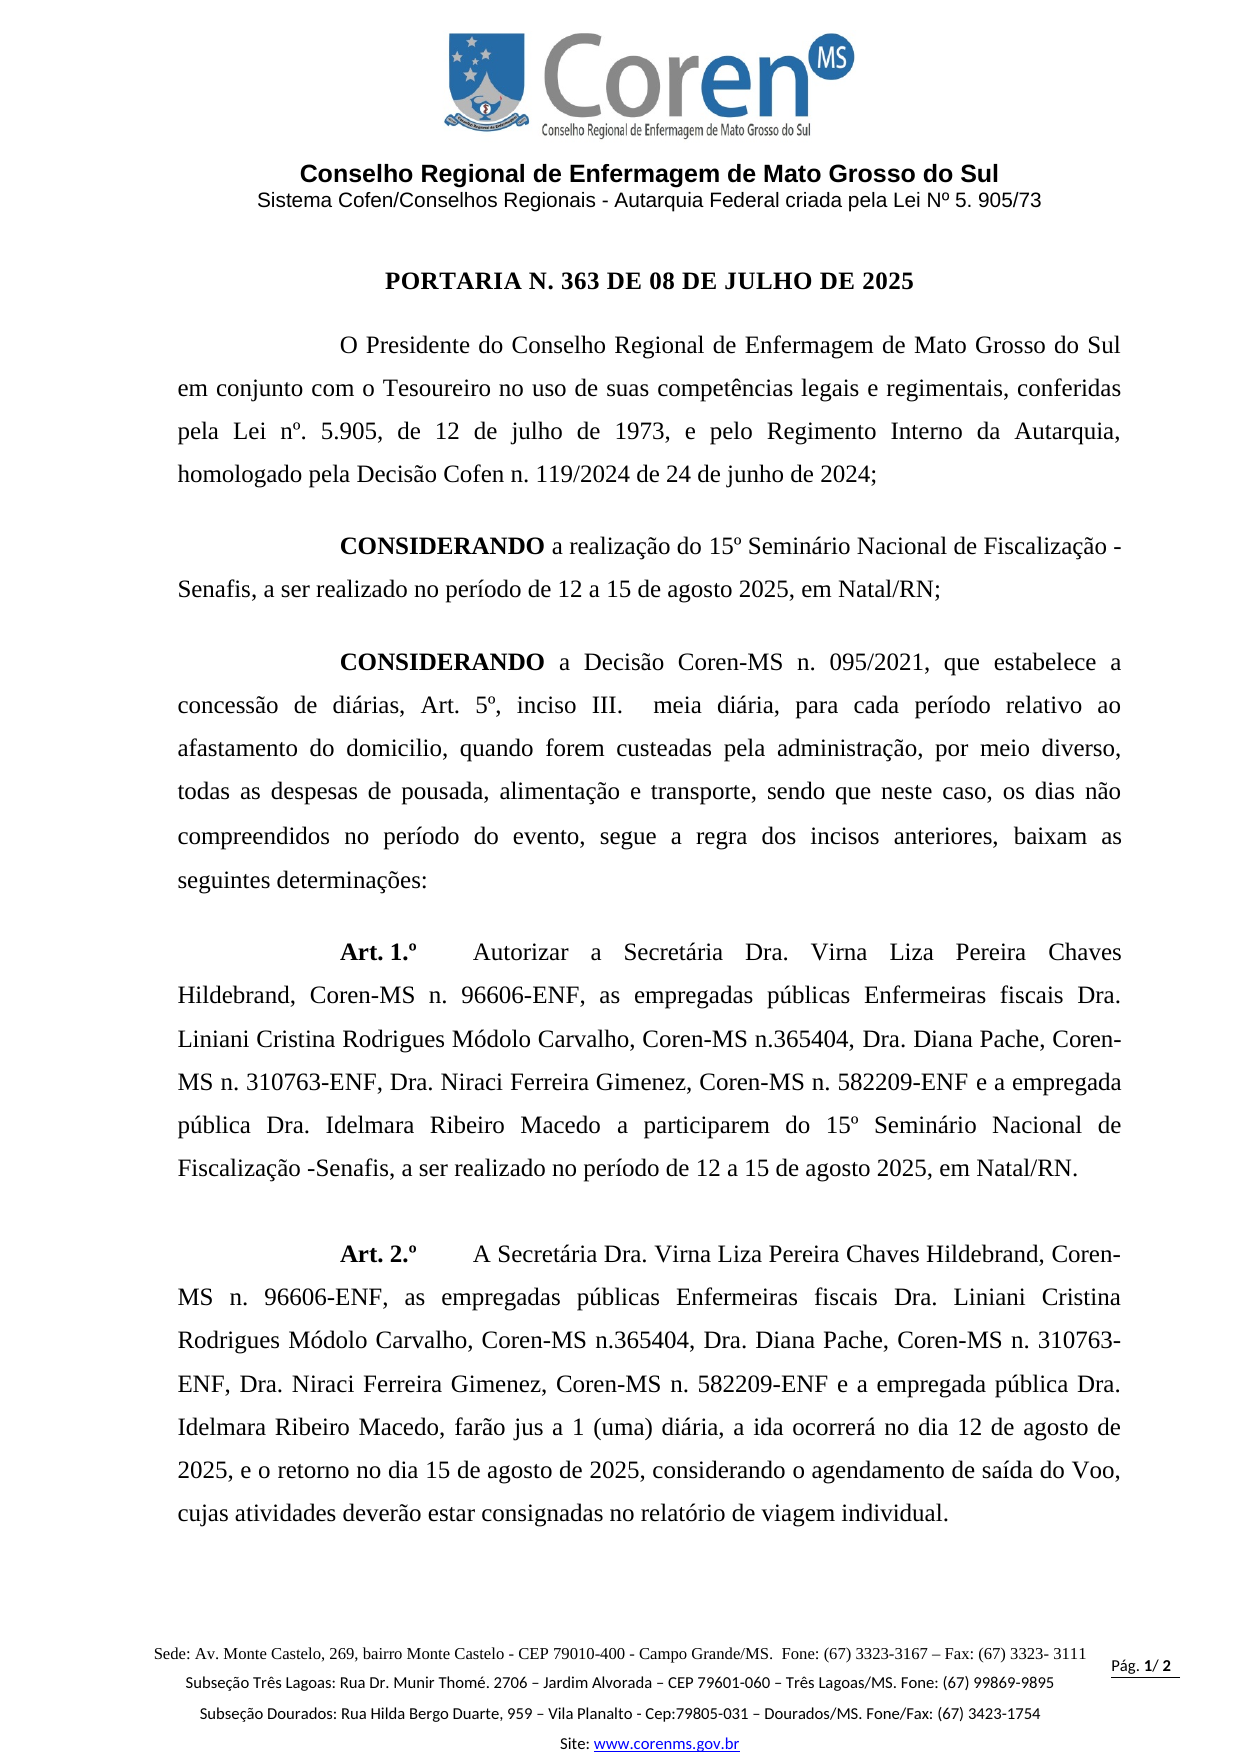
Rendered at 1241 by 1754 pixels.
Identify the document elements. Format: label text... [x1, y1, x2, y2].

title Portaria n. 363 de 08 de julho de 2025 [177, 266, 1122, 294]
picture [442, 30, 857, 143]
text CONSIDERANDO a realização do 15º Seminário Nacional de Fiscalização -Senafis, a ser realizado no período de 12 a 15 de agosto 2025, em Natal/RN; [177, 531, 1122, 603]
list Autorizar a Secretária Dra. Virna Liza Pereira Chaves Hildebrand, Coren-MS n. 96606-ENF, as empregadas públicas Enfermeiras fiscais Dra. Liniani Cristina Rodrigues Módolo Carvalho, Coren-MS n.365404, Dra. Diana Pache, Coren-MS n. 310763-ENF, Dra. Niraci Ferreira Gimenez, Coren-MS n. 582209-ENF e a empregada pública Dra. Idelmara Ribeiro Macedo a participarem do 15º Seminário Nacional de Fiscalização -Senafis, a ser realizado no período de 12 a 15 de agosto 2025, em Natal/RN. [177, 937, 1122, 1182]
list A Secretária Dra. Virna Liza Pereira Chaves Hildebrand, Coren-MS n. 96606-ENF, as empregadas públicas Enfermeiras fiscais Dra. Liniani Cristina Rodrigues Módolo Carvalho, Coren-MS n.365404, Dra. Diana Pache, Coren-MS n. 310763-ENF, Dra. Niraci Ferreira Gimenez, Coren-MS n. 582209-ENF e a empregada pública Dra. Idelmara Ribeiro Macedo, farão jus a 1 (uma) diária, a ida ocorrerá no dia 12 de agosto de 2025, e o retorno no dia 15 de agosto de 2025, considerando o agendamento de saída do Voo, cujas atividades deverão estar consignadas no relatório de viagem individual. [177, 1239, 1122, 1527]
text O Presidente do Conselho Regional de Enfermagem de Mato Grosso do Sul em conjunto com o Tesoureiro no uso de suas competências legais e regimentais, conferidas pela Lei nº. 5.905, de 12 de julho de 1973, e pelo Regimento Interno da Autarquia, homologado pela Decisão Cofen n. 119/2024 de 24 de junho de 2024; [177, 330, 1122, 488]
text CONSIDERANDO a Decisão Coren-MS n. 095/2021, que estabelece a concessão de diárias, Art. 5º, inciso III. meia diária, para cada período relativo ao afastamento do domicilio, quando forem custeadas pela administração, por meio diverso, todas as despesas de pousada, alimentação e transporte, sendo que neste caso, os dias não compreendidos no período do evento, segue a regra dos incisos anteriores, baixam as seguintes determinações: [177, 647, 1122, 894]
